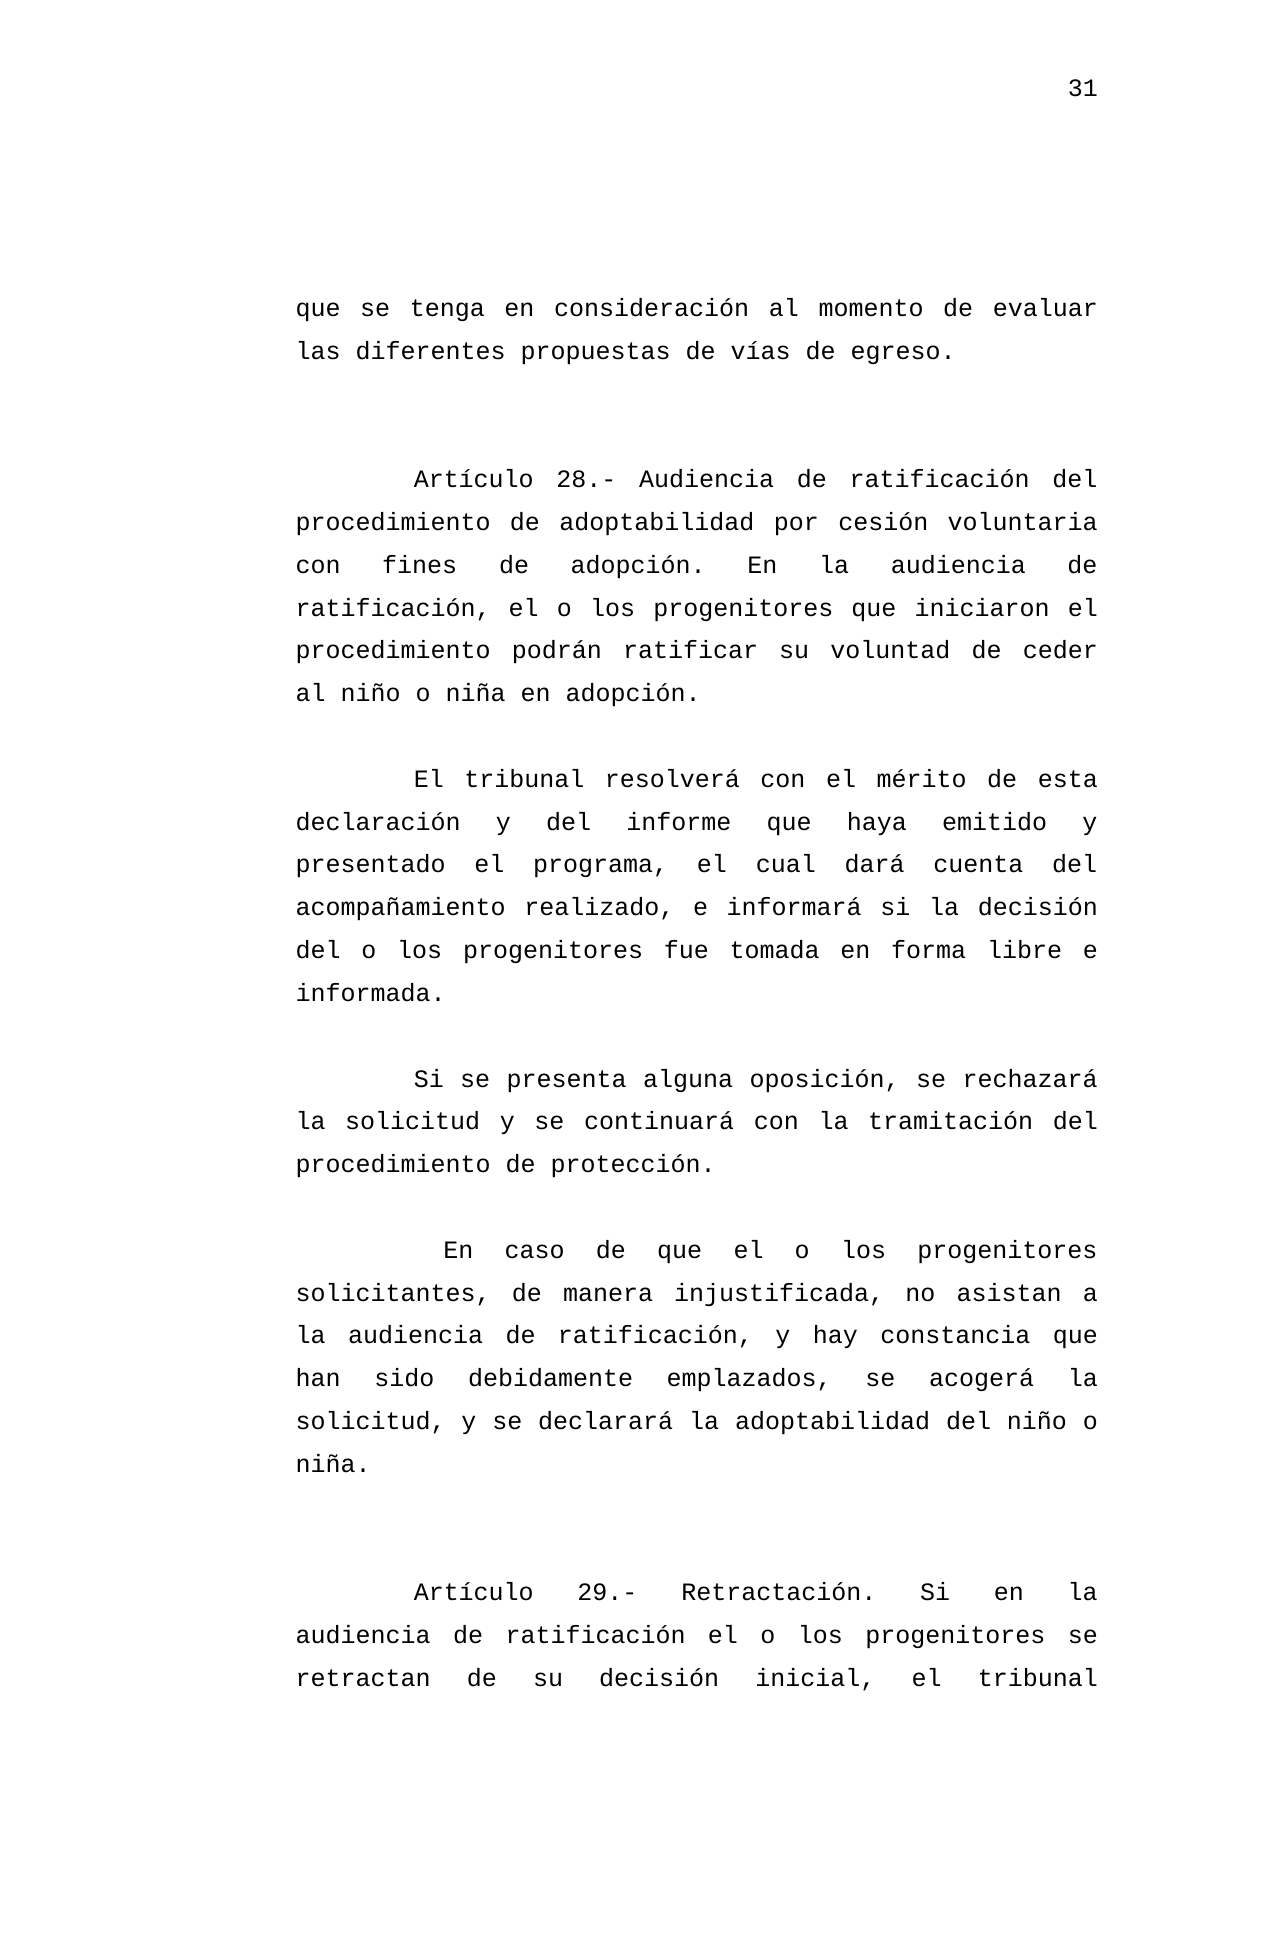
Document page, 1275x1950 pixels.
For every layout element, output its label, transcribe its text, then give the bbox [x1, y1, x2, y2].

text El tribunal resolverá con el mérito de esta declaración y del informe que haya emitido y presentado el programa, el cual dará cuenta del acompañamiento realizado, e informará si la decisión del o los progenitores fue tomada en forma libre e informada. [295, 766, 1098, 1009]
text En caso de que el o los progenitores solicitantes, de manera injustificada, no asistan a la audiencia de ratificación, y hay constancia que han sido debidamente emplazados, se acogerá la solicitud, y se declarará la adoptabilidad del niño o niña. [295, 1237, 1098, 1480]
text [295, 1580, 1098, 1694]
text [295, 295, 1098, 367]
text Si se presenta alguna oposición, se rechazará la solicitud y se continuará con la tramitación del procedimiento de protección. [295, 1066, 1098, 1180]
text Artículo 28.- Audiencia de ratificación del procedimiento de adoptabilidad por cesión voluntaria con fines de adopción. En la audiencia de ratificación, el o los progenitores que iniciaron el procedimiento podrán ratificar su voluntad de ceder al niño o niña en adopción. [295, 467, 1098, 709]
